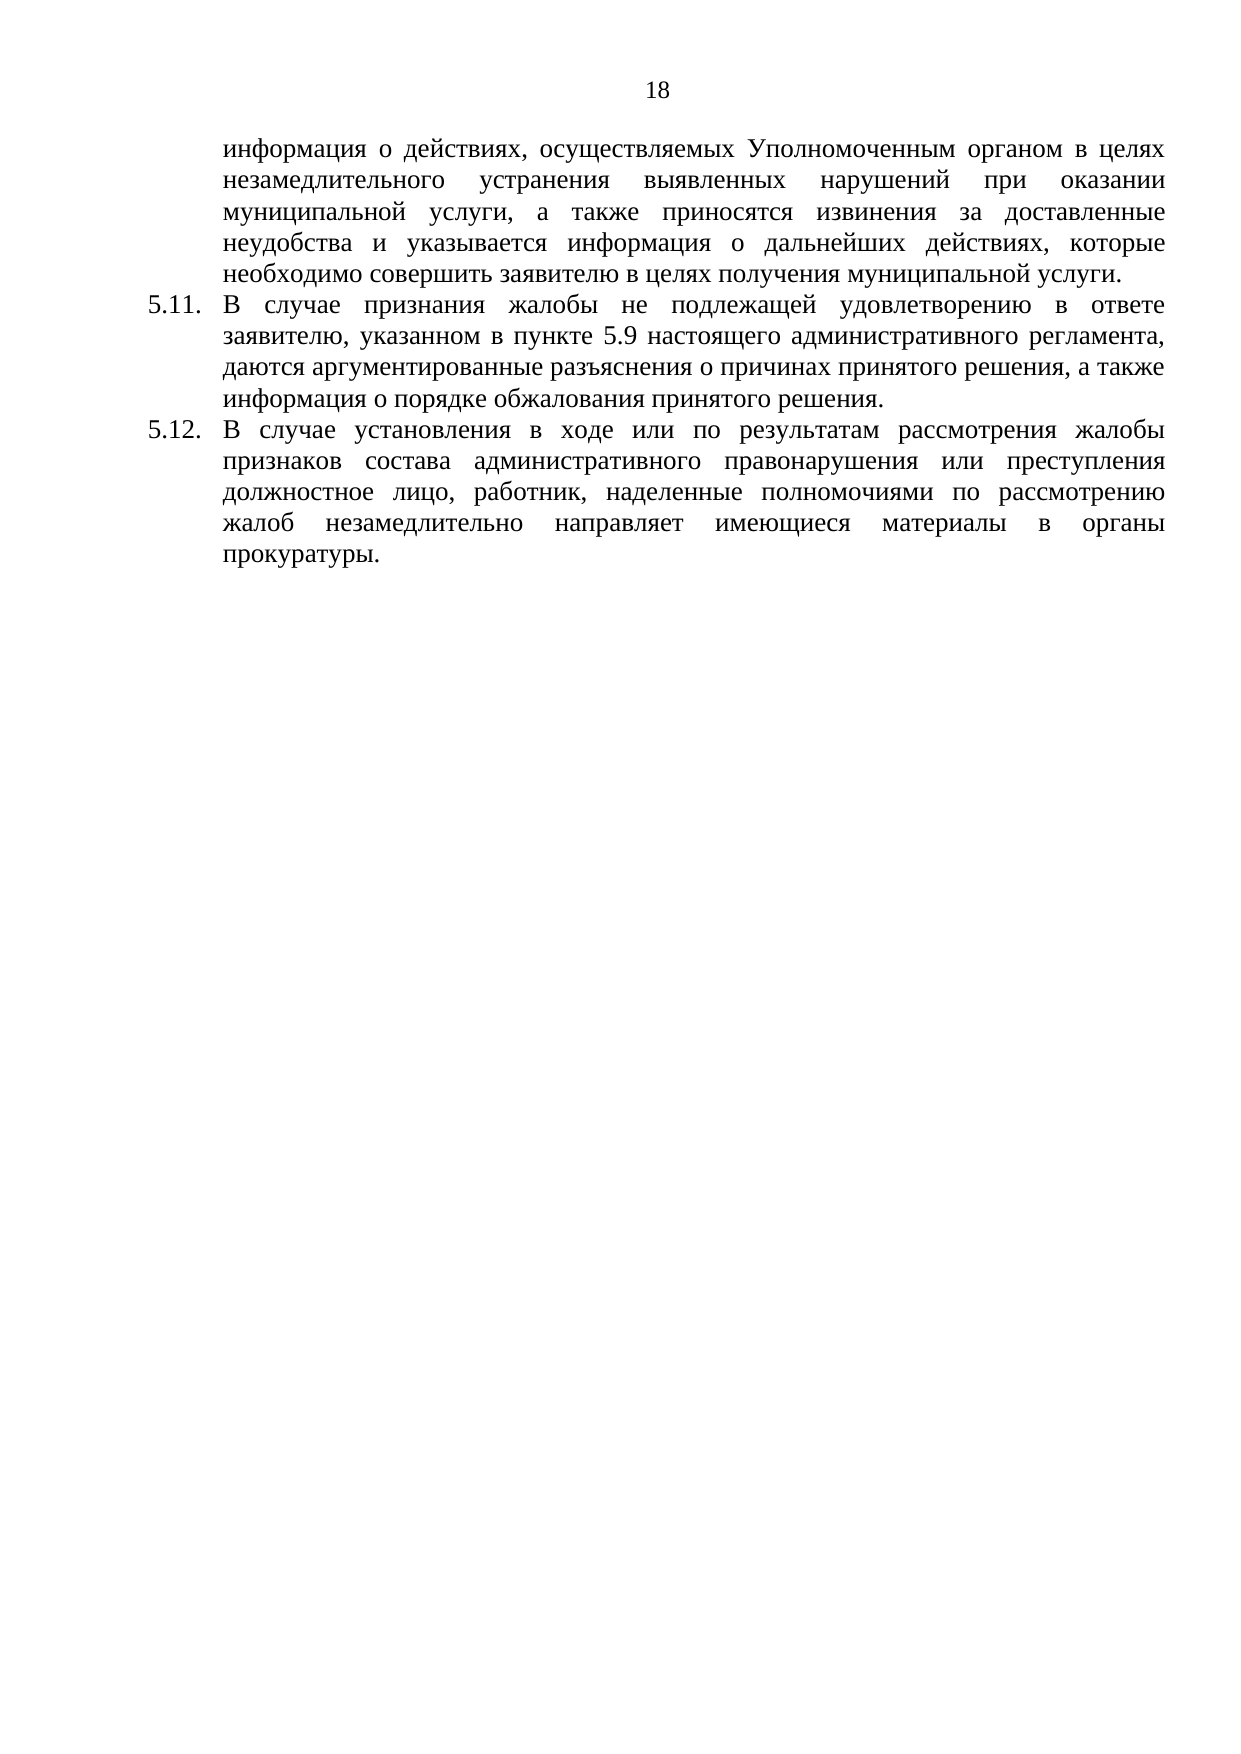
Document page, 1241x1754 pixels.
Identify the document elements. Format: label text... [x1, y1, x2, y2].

list В случае признания жалобы не подлежащей удовлетворению в ответе заявителю, указанном в пункте 5.9 настоящего административного регламента, даются аргументированные разъяснения о причинах принятого решения, а также информация о порядке обжалования принятого решения. [148, 288, 1167, 413]
list В случае установления в ходе или по результатам рассмотрения жалобы признаков состава административного правонарушения или преступления должностное лицо, работник, наделенные полномочиями по рассмотрению жалоб незамедлительно направляет имеющиеся материалы в органы прокуратуры. [148, 413, 1167, 568]
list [148, 132, 1167, 288]
